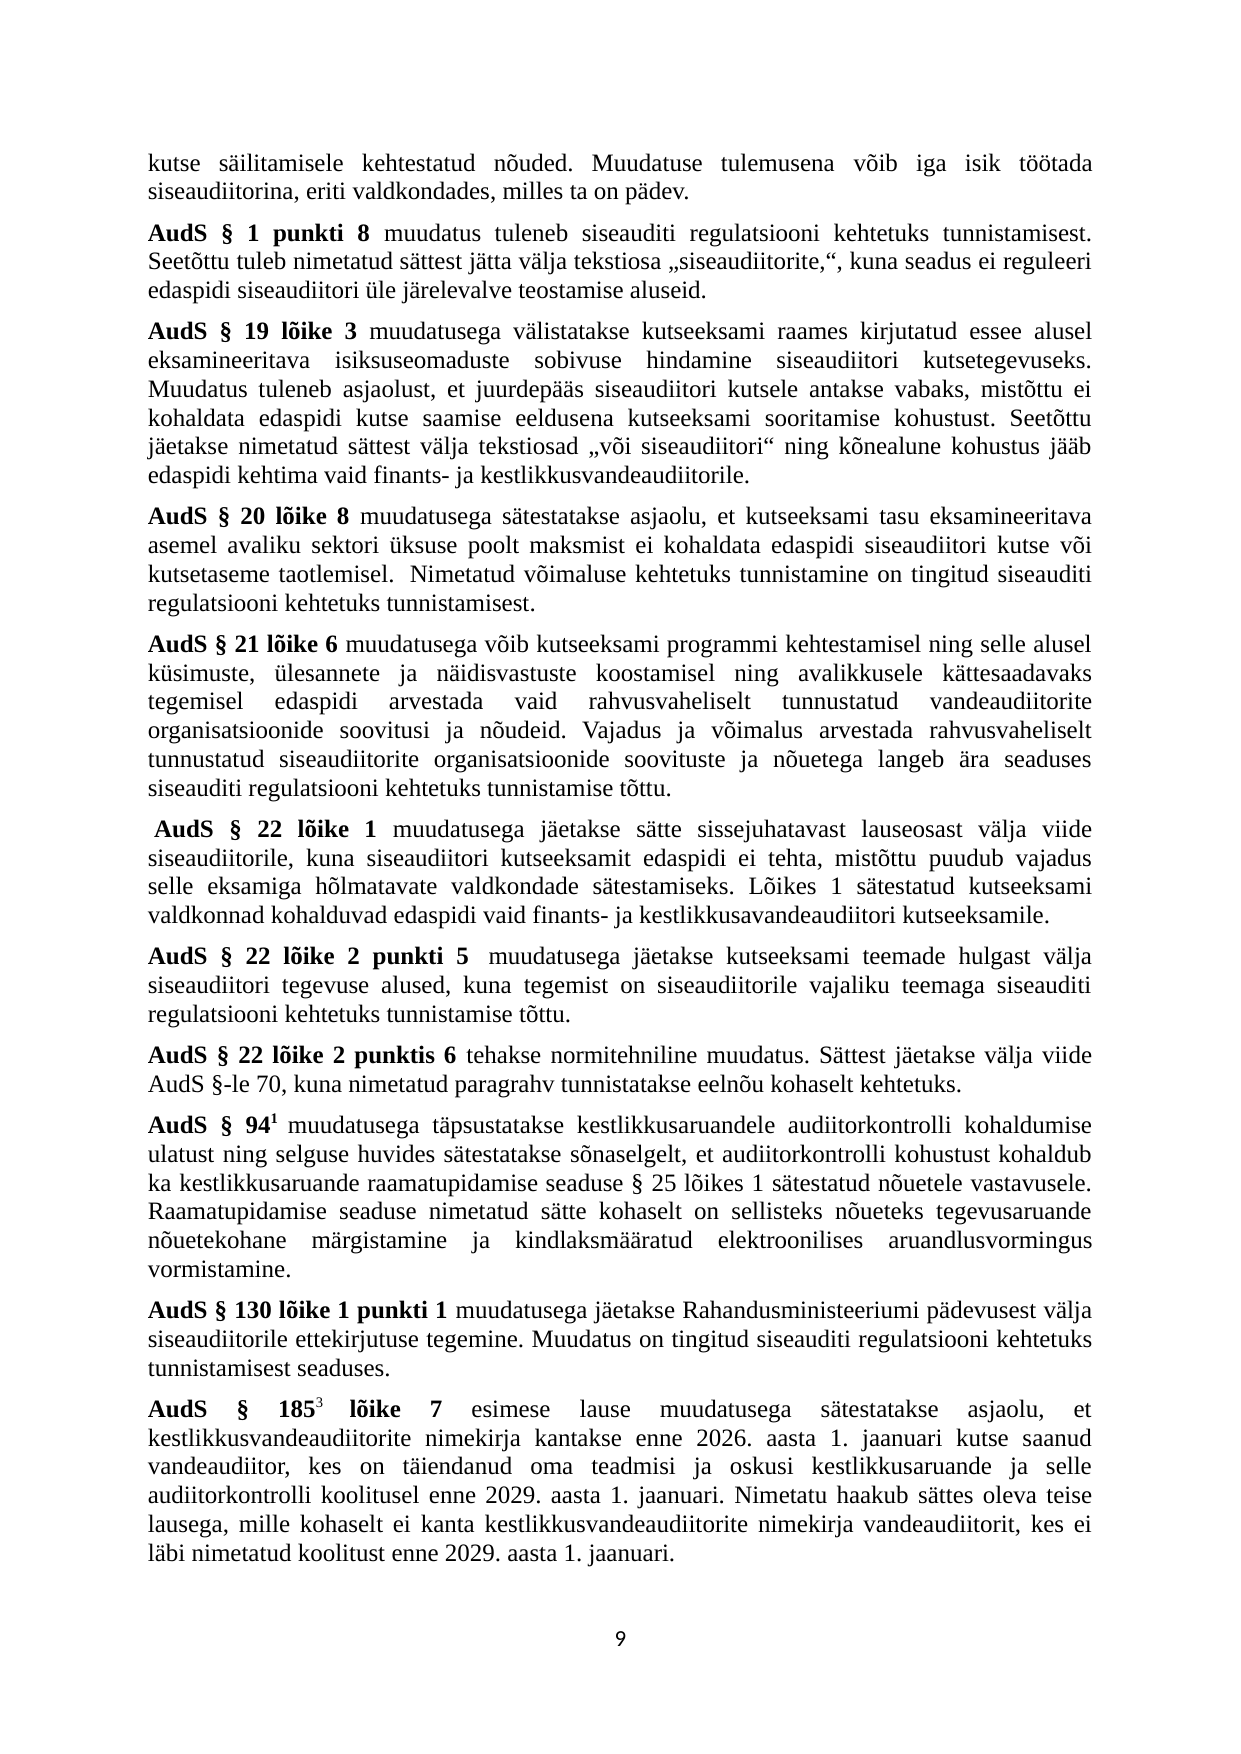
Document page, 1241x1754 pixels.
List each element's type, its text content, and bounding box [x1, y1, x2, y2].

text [148, 148, 1093, 205]
text AudS § 130 lõike 1 punkti 1 muudatusega jäetakse Rahandusministeeriumi pädevusest välja siseaudiitorile ettekirjutuse tegemine. Muudatus on tingitud siseauditi regulatsiooni kehtetuks tunnistamisest seaduses. [148, 1295, 1093, 1381]
text AudS § 22 lõike 1 muudatusega jäetakse sätte sissejuhatavast lauseosast välja viide siseaudiitorile, kuna siseaudiitori kutseeksamit edaspidi ei tehta, mistõttu puudub vajadus selle eksamiga hõlmatavate valdkondade sätestamiseks. Lõikes 1 sätestatud kutseeksami valdkonnad kohalduvad edaspidi vaid finants- ja kestlikkusavandeaudiitori kutseeksamile. [148, 814, 1093, 929]
text AudS § 1853 lõike 7 esimese lause muudatusega sätestatakse asjaolu, et kestlikkusvandeaudiitorite nimekirja kantakse enne 2026. aasta 1. jaanuari kutse saanud vandeaudiitor, kes on täiendanud oma teadmisi ja oskusi kestlikkusaruande ja selle audiitorkontrolli koolitusel enne 2029. aasta 1. jaanuari. Nimetatu haakub sättes oleva teise lausega, mille kohaselt ei kanta kestlikkusvandeaudiitorite nimekirja vandeaudiitorit, kes ei läbi nimetatud koolitust enne 2029. aasta 1. jaanuari. [148, 1394, 1093, 1566]
text AudS § 22 lõike 2 punktis 6 tehakse normitehniline muudatus. Sättest jäetakse välja viide AudS §-le 70, kuna nimetatud paragrahv tunnistatakse eelnõu kohaselt kehtetuks. [148, 1040, 1093, 1098]
text AudS § 941 muudatusega täpsustatakse kestlikkusaruandele audiitorkontrolli kohaldumise ulatust ning selguse huvides sätestatakse sõnaselgelt, et audiitorkontrolli kohustust kohaldub ka kestlikkusaruande raamatupidamise seaduse § 25 lõikes 1 sätestatud nõuetele vastavusele. Raamatupidamise seaduse nimetatud sätte kohaselt on sellisteks nõueteks tegevusaruande nõuetekohane märgistamine ja kindlaksmääratud elektroonilises aruandlusvormingus vormistamine. [148, 1110, 1093, 1283]
text AudS § 1 punkti 8 muudatus tuleneb siseauditi regulatsiooni kehtetuks tunnistamisest. Seetõttu tuleb nimetatud sättest jätta välja tekstiosa „siseaudiitorite,“, kuna seadus ei reguleeri edaspidi siseaudiitori üle järelevalve teostamise aluseid. [148, 218, 1093, 304]
text AudS § 20 lõike 8 muudatusega sätestatakse asjaolu, et kutseeksami tasu eksamineeritava asemel avaliku sektori üksuse poolt maksmist ei kohaldata edaspidi siseaudiitori kutse või kutsetaseme taotlemisel. Nimetatud võimaluse kehtetuks tunnistamine on tingitud siseauditi regulatsiooni kehtetuks tunnistamisest. [148, 501, 1093, 616]
text AudS § 19 lõike 3 muudatusega välistatakse kutseeksami raames kirjutatud essee alusel eksamineeritava isiksuseomaduste sobivuse hindamine siseaudiitori kutsetegevuseks. Muudatus tuleneb asjaolust, et juurdepääs siseaudiitori kutsele antakse vabaks, mistõttu ei kohaldata edaspidi kutse saamise eeldusena kutseeksami sooritamise kohustust. Seetõttu jäetakse nimetatud sättest välja tekstiosad „või siseaudiitori“ ning kõnealune kohustus jääb edaspidi kehtima vaid finants- ja kestlikkusvandeaudiitorile. [148, 316, 1093, 489]
text AudS § 21 lõike 6 muudatusega võib kutseeksami programmi kehtestamisel ning selle alusel küsimuste, ülesannete ja näidisvastuste koostamisel ning avalikkusele kättesaadavaks tegemisel edaspidi arvestada vaid rahvusvaheliselt tunnustatud vandeaudiitorite organisatsioonide soovitusi ja nõudeid. Vajadus ja võimalus arvestada rahvusvaheliselt tunnustatud siseaudiitorite organisatsioonide soovituste ja nõuetega langeb ära seaduses siseauditi regulatsiooni kehtetuks tunnistamise tõttu. [148, 629, 1093, 801]
text AudS § 22 lõike 2 punkti 5 muudatusega jäetakse kutseeksami teemade hulgast välja siseaudiitori tegevuse alused, kuna tegemist on siseaudiitorile vajaliku teemaga siseauditi regulatsiooni kehtetuks tunnistamise tõttu. [148, 941, 1093, 1028]
